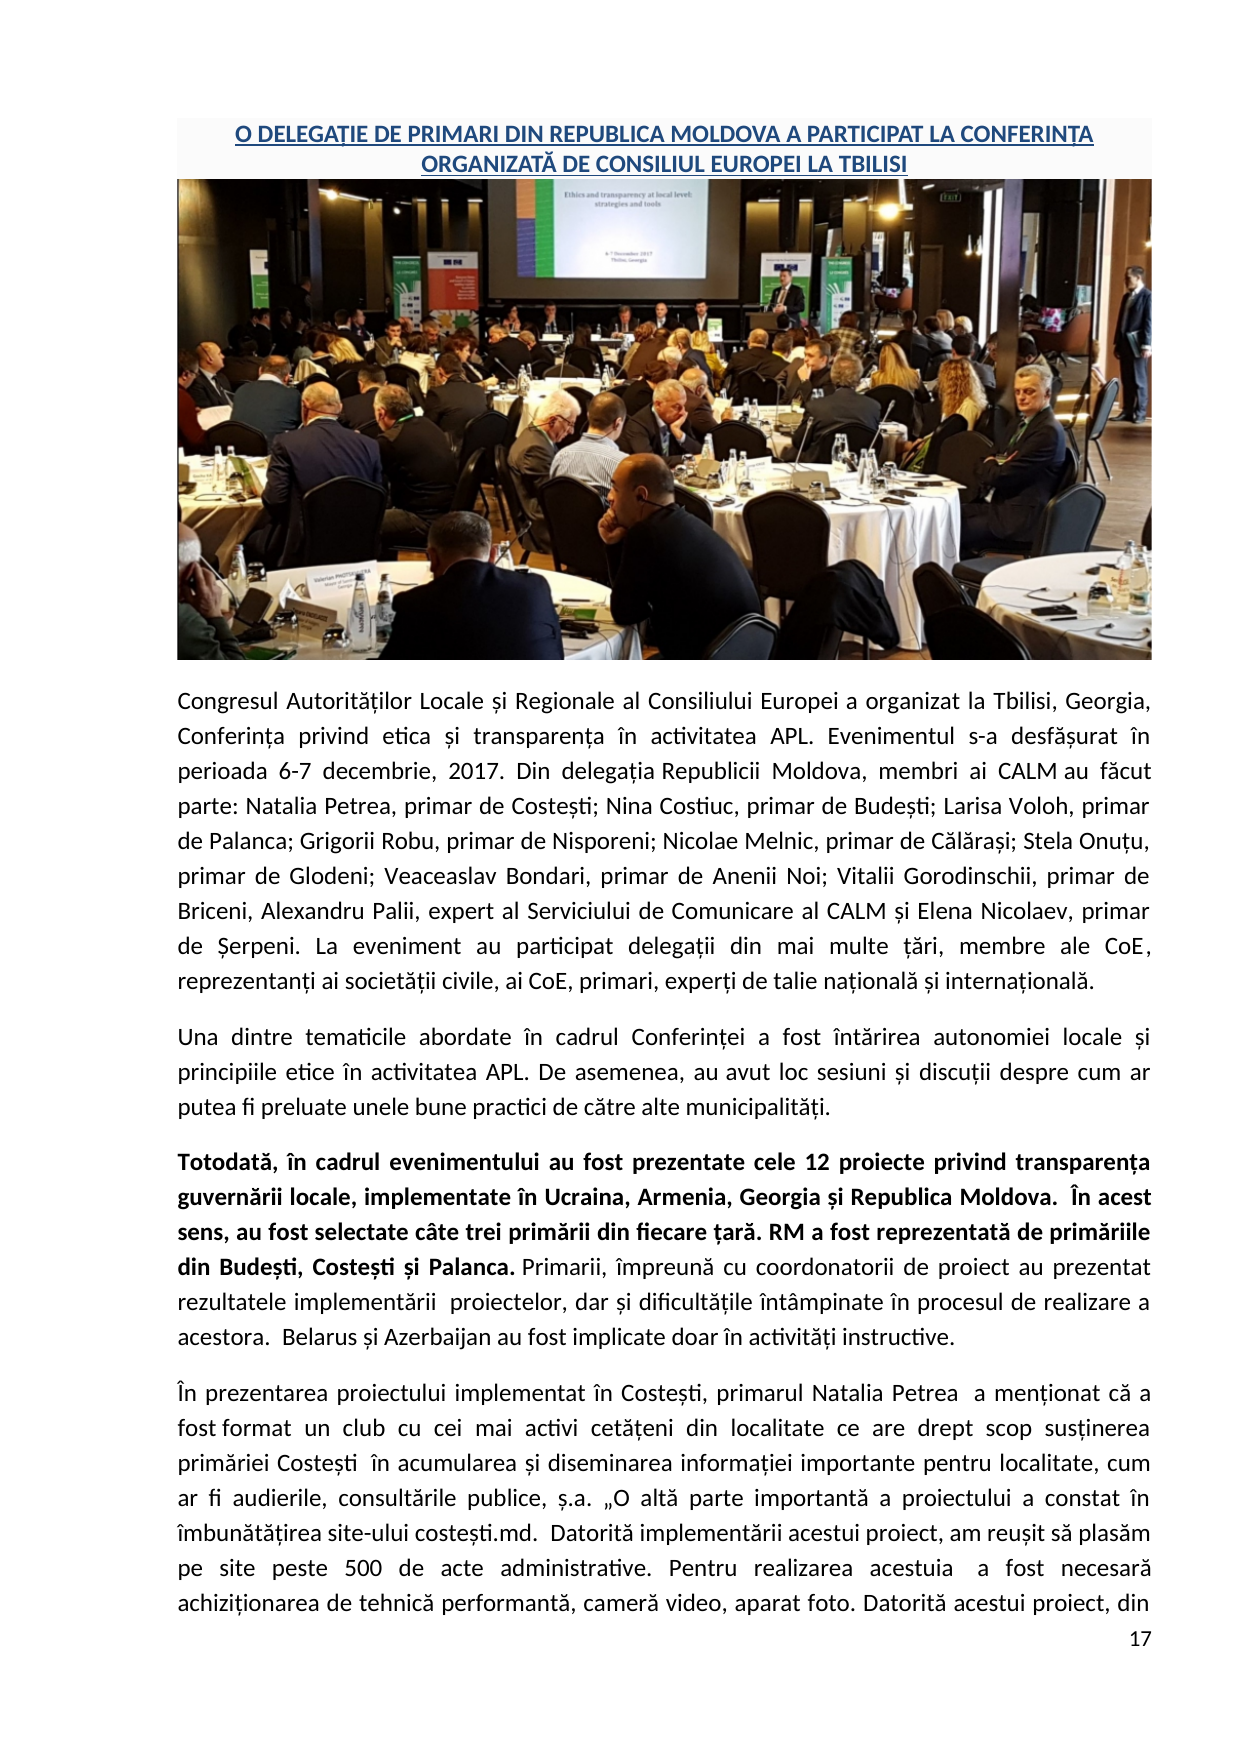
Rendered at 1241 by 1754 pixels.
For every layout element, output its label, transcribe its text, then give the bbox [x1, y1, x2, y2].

text Totodată, în cadrul evenimentului au fost prezentate cele 12 proiecte privind transparența guvernării locale, implementate în Ucraina, Armenia, Georgia și Republica Moldova. În acest sens, au fost selectate câte trei primării din fiecare țară. RM a fost reprezentată de primăriile din Budești, Costești și Palanca. Primarii, împreună cu coordonatorii de proiect au prezentat rezultatele implementării proiectelor, dar și dificultățile întâmpinate în procesul de realizare a acestora. Belarus și Azerbaijan au fost implicate doar în activități instructive. [177, 1146, 1152, 1352]
text Congresul Autorităților Locale și Regionale al Consiliului Europei a organizat la Tbilisi, Georgia, Conferința privind etica și transparența în activitatea APL. Evenimentul s-a desfășurat în perioada 6-7 decembrie, 2017. Din delegația Republicii Moldova, membri ai CALM au făcut parte: Natalia Petrea, primar de Costești; Nina Costiuc, primar de Budești; Larisa Voloh, primar de Palanca; Grigorii Robu, primar de Nisporeni; Nicolae Melnic, primar de Călărași; Stela Onuțu, primar de Glodeni; Veaceaslav Bondari, primar de Anenii Noi; Vitalii Gorodinschii, primar de Briceni, Alexandru Palii, expert al Serviciului de Comunicare al CALM și Elena Nicolaev, primar de Șerpeni. La eveniment au participat delegații din mai multe țări, membre ale CoE, reprezentanți ai societății civile, ai CoE, primari, experți de talie națională și internațională. [177, 685, 1152, 995]
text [177, 1377, 1152, 1618]
picture [177, 179, 1152, 660]
text Una dintre tematicile abordate în cadrul Conferinței a fost întărirea autonomiei locale și principiile etice în activitatea APL. De asemenea, au avut loc sesiuni și discuții despre cum ar putea fi preluate unele bune practici de către alte municipalități. [177, 1021, 1152, 1121]
text O DELEGAȚIE DE PRIMARI DIN REPUBLICA MOLDOVA A PARTICIPAT LA CONFERINȚA ORGANIZATĂ DE CONSILIUL EUROPEI LA TBILISI [177, 118, 1152, 179]
